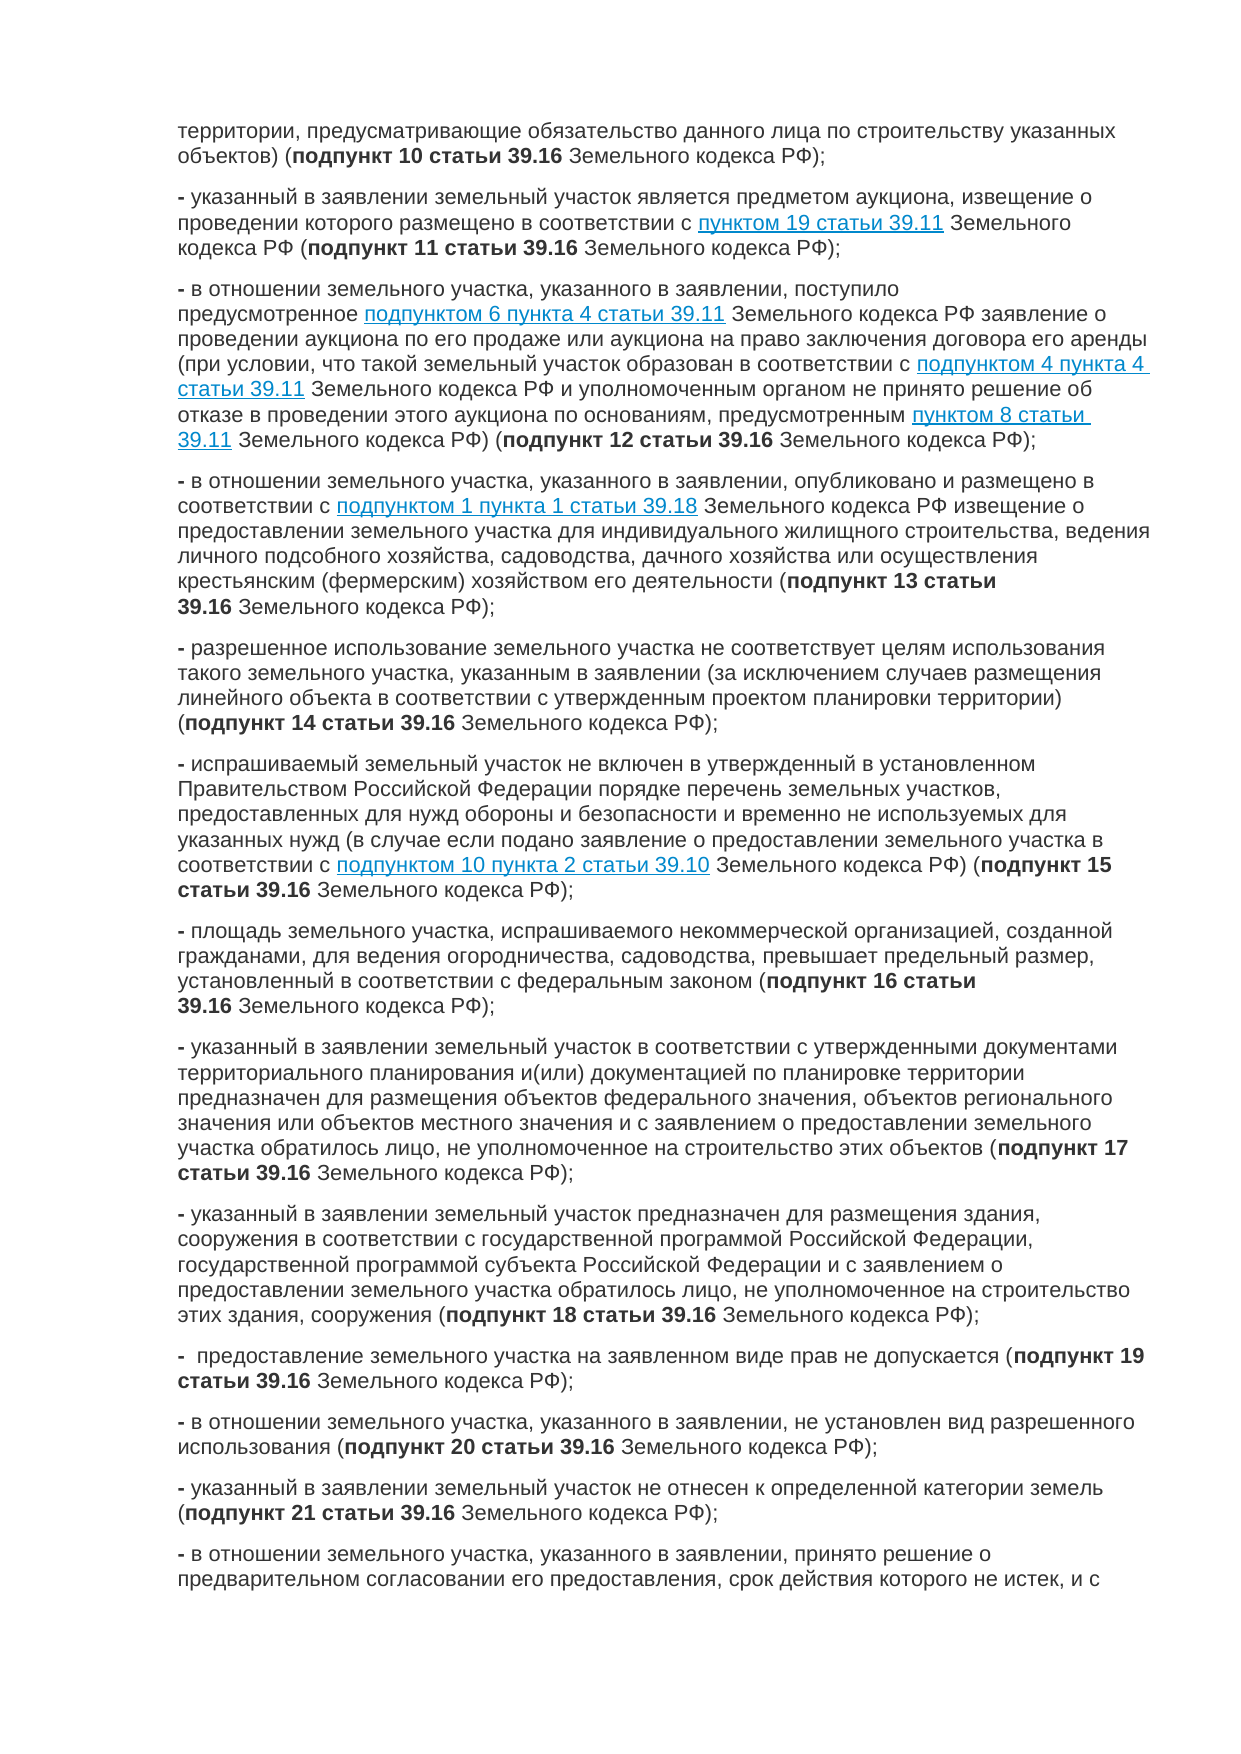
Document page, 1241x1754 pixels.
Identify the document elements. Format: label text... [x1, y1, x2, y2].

text - предоставление земельного участка на заявленном виде прав не допускается (подпункт 19 статьи 39.16 Земельного кодекса РФ); [177, 1343, 1152, 1393]
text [177, 118, 1152, 168]
text - площадь земельного участка, испрашиваемого некоммерческой организацией, созданной гражданами, для ведения огородничества, садоводства, превышает предельный размер, установленный в соответствии с федеральным законом (подпункт 16 статьи 39.16 Земельного кодекса РФ); [177, 918, 1152, 1018]
text - указанный в заявлении земельный участок предназначен для размещения здания, сооружения в соответствии с государственной программой Российской Федерации, государственной программой субъекта Российской Федерации и с заявлением о предоставлении земельного участка обратилось лицо, не уполномоченное на строительство этих здания, сооружения (подпункт 18 статьи 39.16 Земельного кодекса РФ); [177, 1201, 1152, 1327]
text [177, 1541, 1152, 1591]
text - в отношении земельного участка, указанного в заявлении, опубликовано и размещено в соответствии с подпунктом 1 пункта 1 статьи 39.18 Земельного кодекса РФ извещение о предоставлении земельного участка для индивидуального жилищного строительства, ведения личного подсобного хозяйства, садоводства, дачного хозяйства или осуществления крестьянским (фермерским) хозяйством его деятельности (подпункт 13 статьи 39.16 Земельного кодекса РФ); [177, 467, 1152, 619]
text - в отношении земельного участка, указанного в заявлении, не установлен вид разрешенного использования (подпункт 20 статьи 39.16 Земельного кодекса РФ); [177, 1409, 1152, 1459]
text - испрашиваемый земельный участок не включен в утвержденный в установленном Правительством Российской Федерации порядке перечень земельных участков, предоставленных для нужд обороны и безопасности и временно не используемых для указанных нужд (в случае если подано заявление о предоставлении земельного участка в соответствии с подпунктом 10 пункта 2 статьи 39.10 Земельного кодекса РФ) (подпункт 15 статьи 39.16 Земельного кодекса РФ); [177, 751, 1152, 902]
text - разрешенное использование земельного участка не соответствует целям использования такого земельного участка, указанным в заявлении (за исключением случаев размещения линейного объекта в соответствии с утвержденным проектом планировки территории) (подпункт 14 статьи 39.16 Земельного кодекса РФ); [177, 634, 1152, 735]
text - указанный в заявлении земельный участок в соответствии с утвержденными документами территориального планирования и(или) документацией по планировке территории предназначен для размещения объектов федерального значения, объектов регионального значения или объектов местного значения и с заявлением о предоставлении земельного участка обратилось лицо, не уполномоченное на строительство этих объектов (подпункт 17 статьи 39.16 Земельного кодекса РФ); [177, 1034, 1152, 1185]
text - указанный в заявлении земельный участок является предметом аукциона, извещение о проведении которого размещено в соответствии с пунктом 19 статьи 39.11 Земельного кодекса РФ (подпункт 11 статьи 39.16 Земельного кодекса РФ); [177, 184, 1152, 260]
text - указанный в заявлении земельный участок не отнесен к определенной категории земель (подпункт 21 статьи 39.16 Земельного кодекса РФ); [177, 1475, 1152, 1525]
text - в отношении земельного участка, указанного в заявлении, поступило предусмотренное подпунктом 6 пункта 4 статьи 39.11 Земельного кодекса РФ заявление о проведении аукциона по его продаже или аукциона на право заключения договора его аренды (при условии, что такой земельный участок образован в соответствии с подпунктом 4 пункта 4 статьи 39.11 Земельного кодекса РФ и уполномоченным органом не принято решение об отказе в проведении этого аукциона по основаниям, предусмотренным пунктом 8 статьи 39.11 Земельного кодекса РФ) (подпункт 12 статьи 39.16 Земельного кодекса РФ); [177, 275, 1152, 452]
